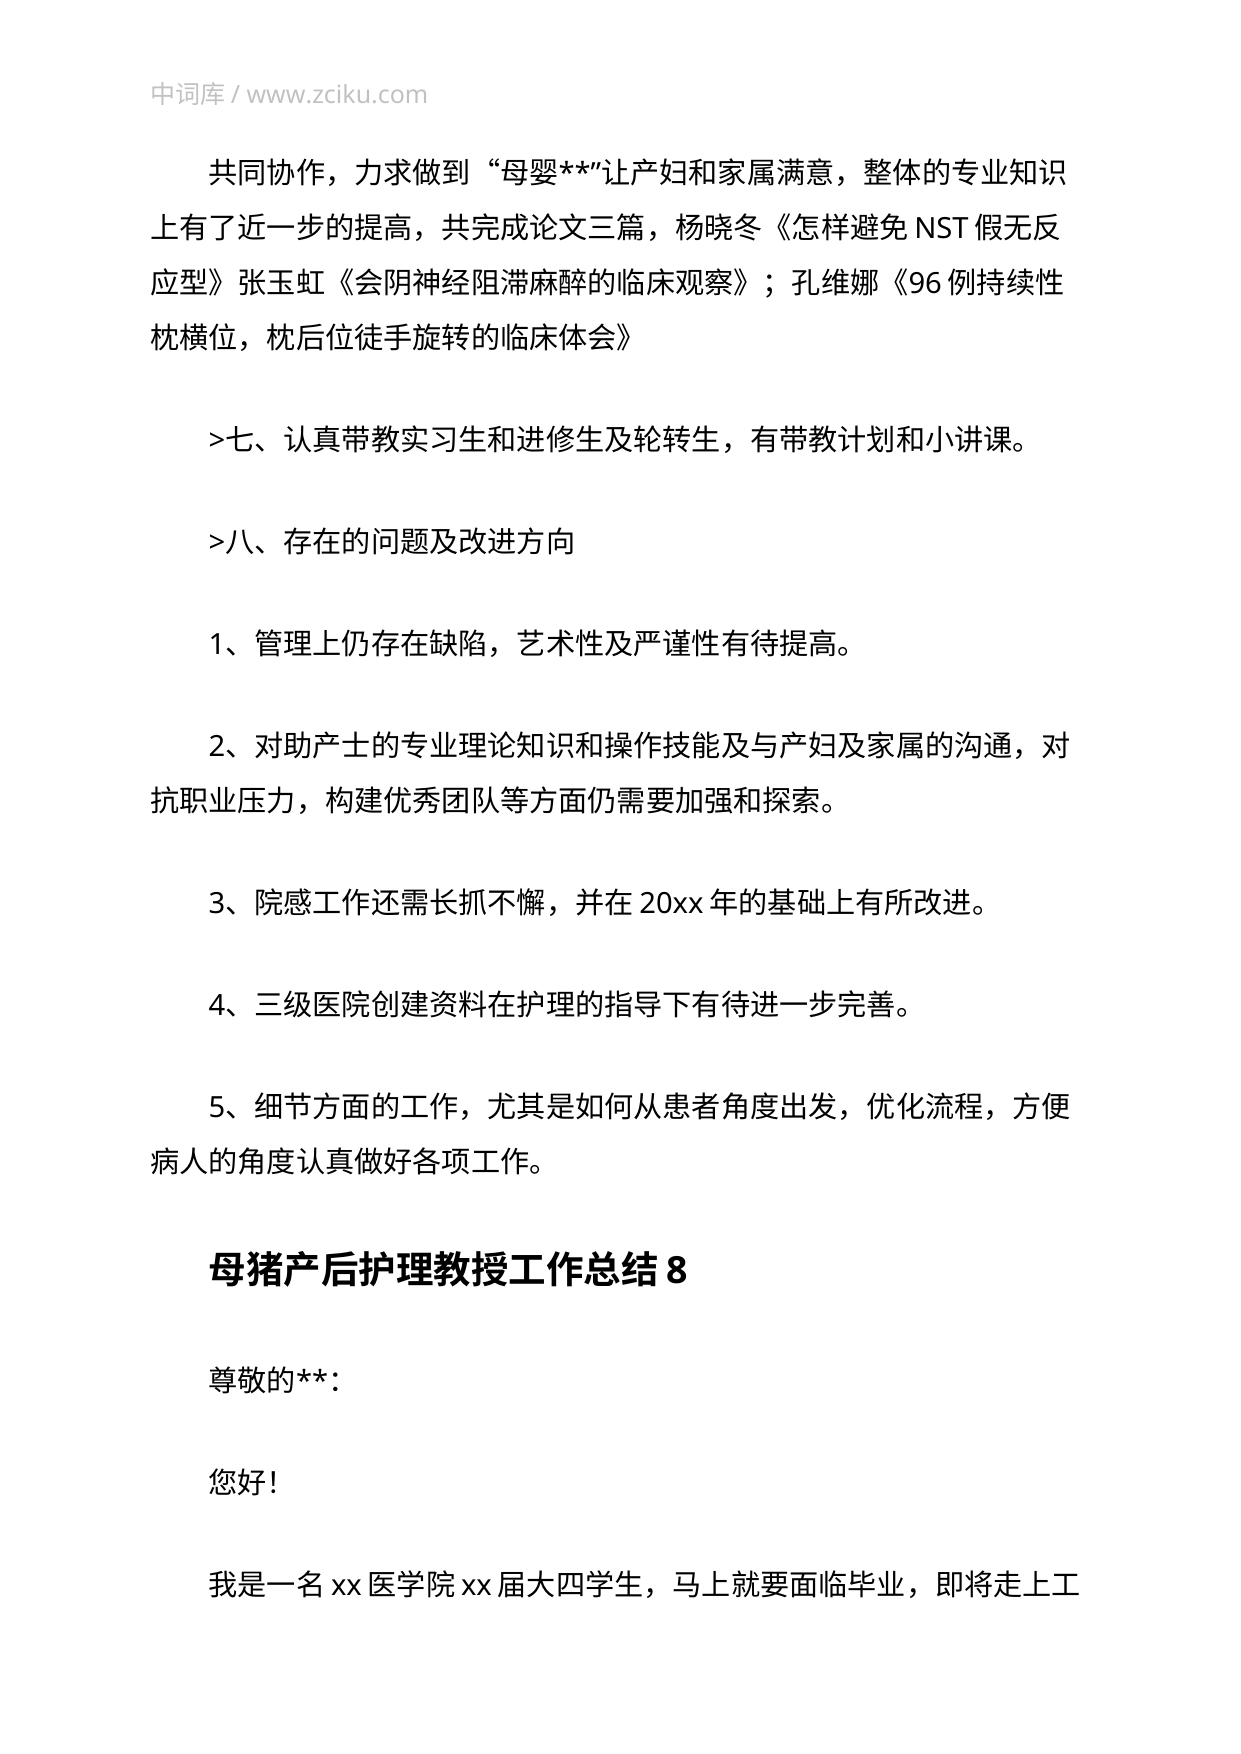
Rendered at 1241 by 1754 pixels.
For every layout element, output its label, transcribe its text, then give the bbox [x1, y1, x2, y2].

text >八、存在的问题及改进方向 [150, 519, 1090, 561]
text 1、管理上仍存在缺陷，艺术性及严谨性有待提高。 [150, 621, 1090, 663]
text 4、三级医院创建资料在护理的指导下有待进一步完善。 [150, 981, 1090, 1024]
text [150, 1562, 1090, 1604]
text 5、细节方面的工作，尤其是如何从患者角度出发，优化流程，方便病人的角度认真做好各项工作。 [150, 1083, 1090, 1181]
text 共同协作，力求做到“母婴**”让产妇和家属满意，整体的专业知识上有了近一步的提高，共完成论文三篇，杨晓冬《怎样避免NST假无反应型》张玉虹《会阴神经阻滞麻醉的临床观察》；孔维娜《96例持续性枕横位，枕后位徒手旋转的临床体会》 [150, 150, 1090, 357]
text 您好！ [150, 1460, 1090, 1502]
text 尊敬的**： [150, 1358, 1090, 1400]
text >七、认真带教实习生和进修生及轮转生，有带教计划和小讲课。 [150, 417, 1090, 459]
text 3、院感工作还需长抓不懈，并在20xx年的基础上有所改进。 [150, 879, 1090, 922]
text 母猪产后护理教授工作总结8 [150, 1240, 1090, 1295]
text 2、对助产士的专业理论知识和操作技能及与产妇及家属的沟通，对抗职业压力，构建优秀团队等方面仍需要加强和探索。 [150, 723, 1090, 820]
